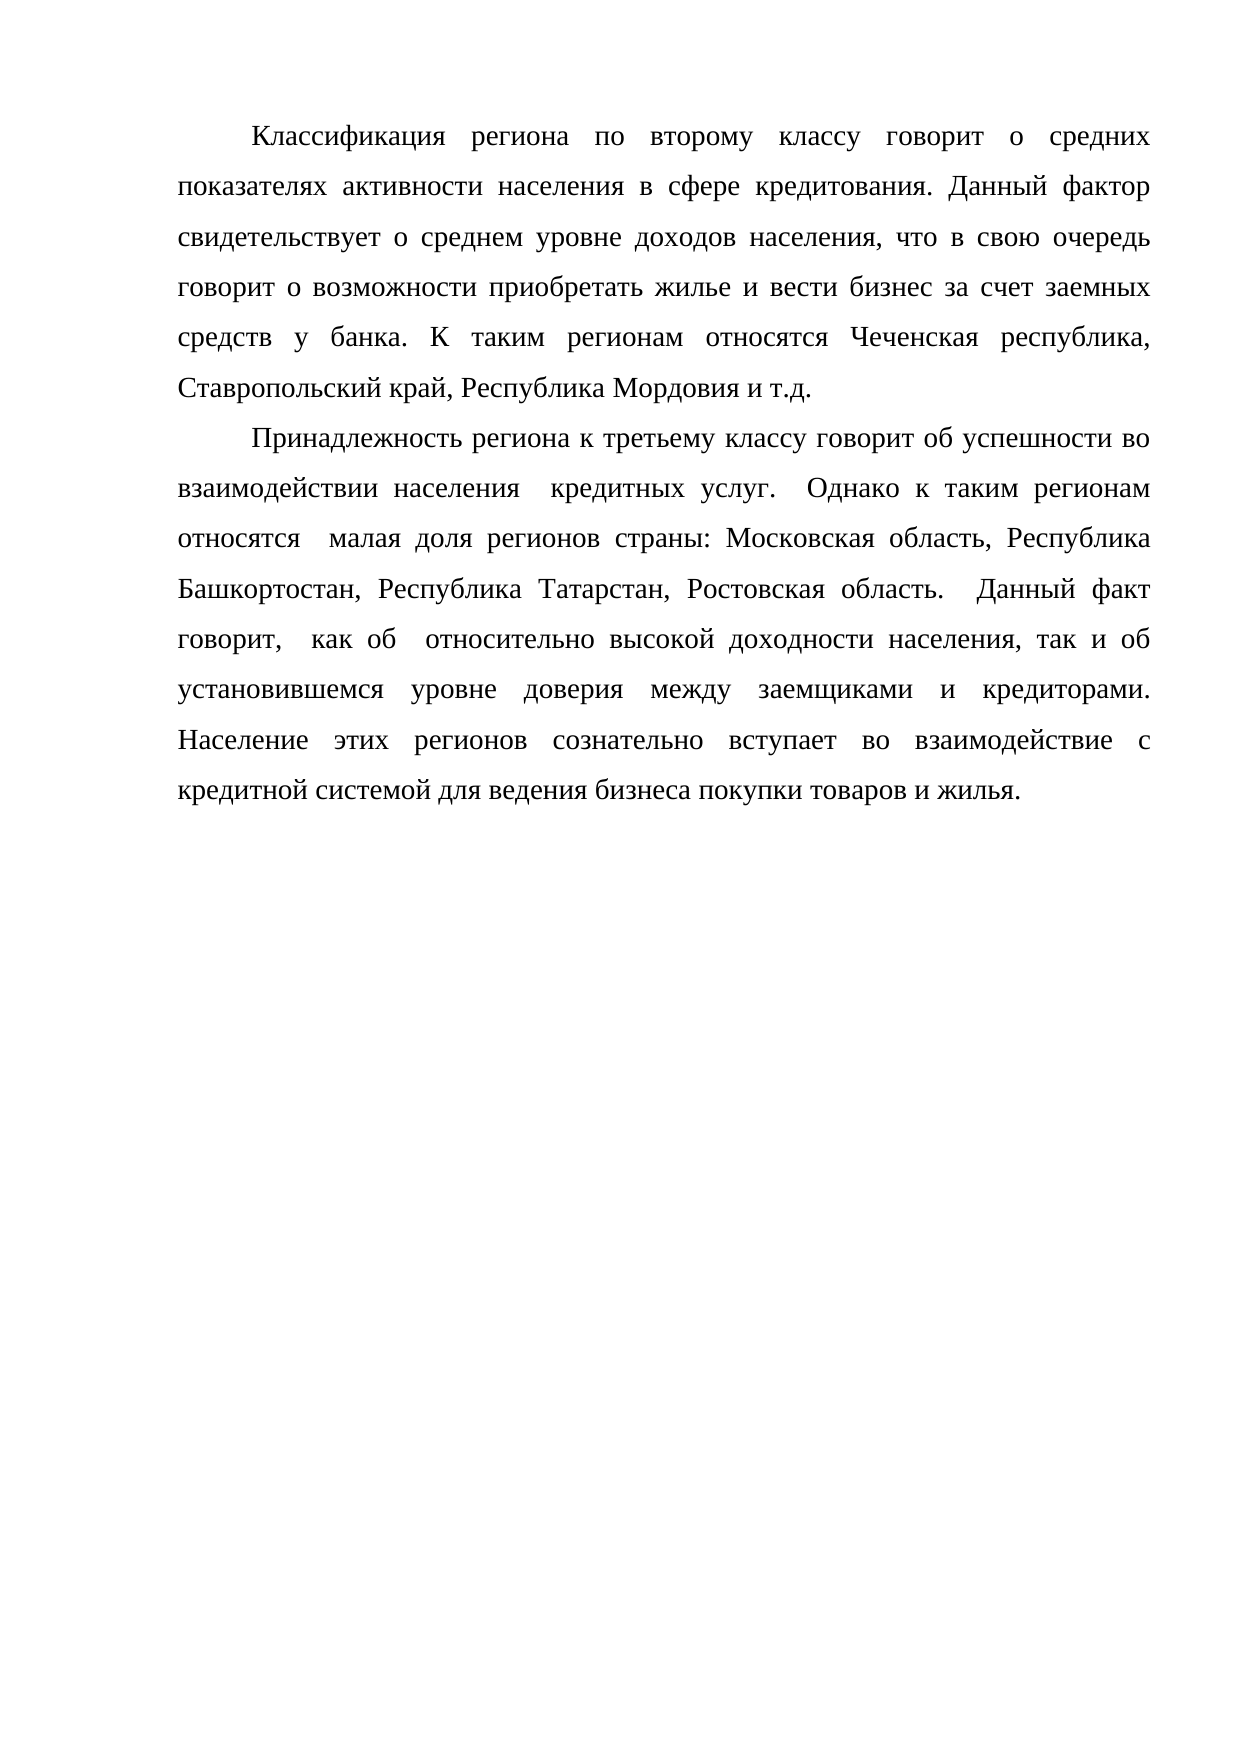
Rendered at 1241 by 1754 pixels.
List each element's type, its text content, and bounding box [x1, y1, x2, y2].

text Классификация региона по второму классу говорит о средних показателях активности населения в сфере кредитования. Данный фактор свидетельствует о среднем уровне доходов населения, что в свою очередь говорит о возможности приобретать жилье и вести бизнес за счет заемных средств у банка. К таким регионам относятся Чеченская республика, Ставропольский край, Республика Мордовия и т.д. [177, 118, 1152, 403]
text Принадлежность региона к третьему классу говорит об успешности во взаимодействии населения кредитных услуг. Однако к таким регионам относятся малая доля регионов страны: Московская область, Республика Башкортостан, Республика Татарстан, Ростовская область. Данный факт говорит, как об относительно высокой доходности населения, так и об установившемся уровне доверия между заемщиками и кредиторами. Население этих регионов сознательно вступает во взаимодействие с кредитной системой для ведения бизнеса покупки товаров и жилья. [177, 420, 1152, 806]
